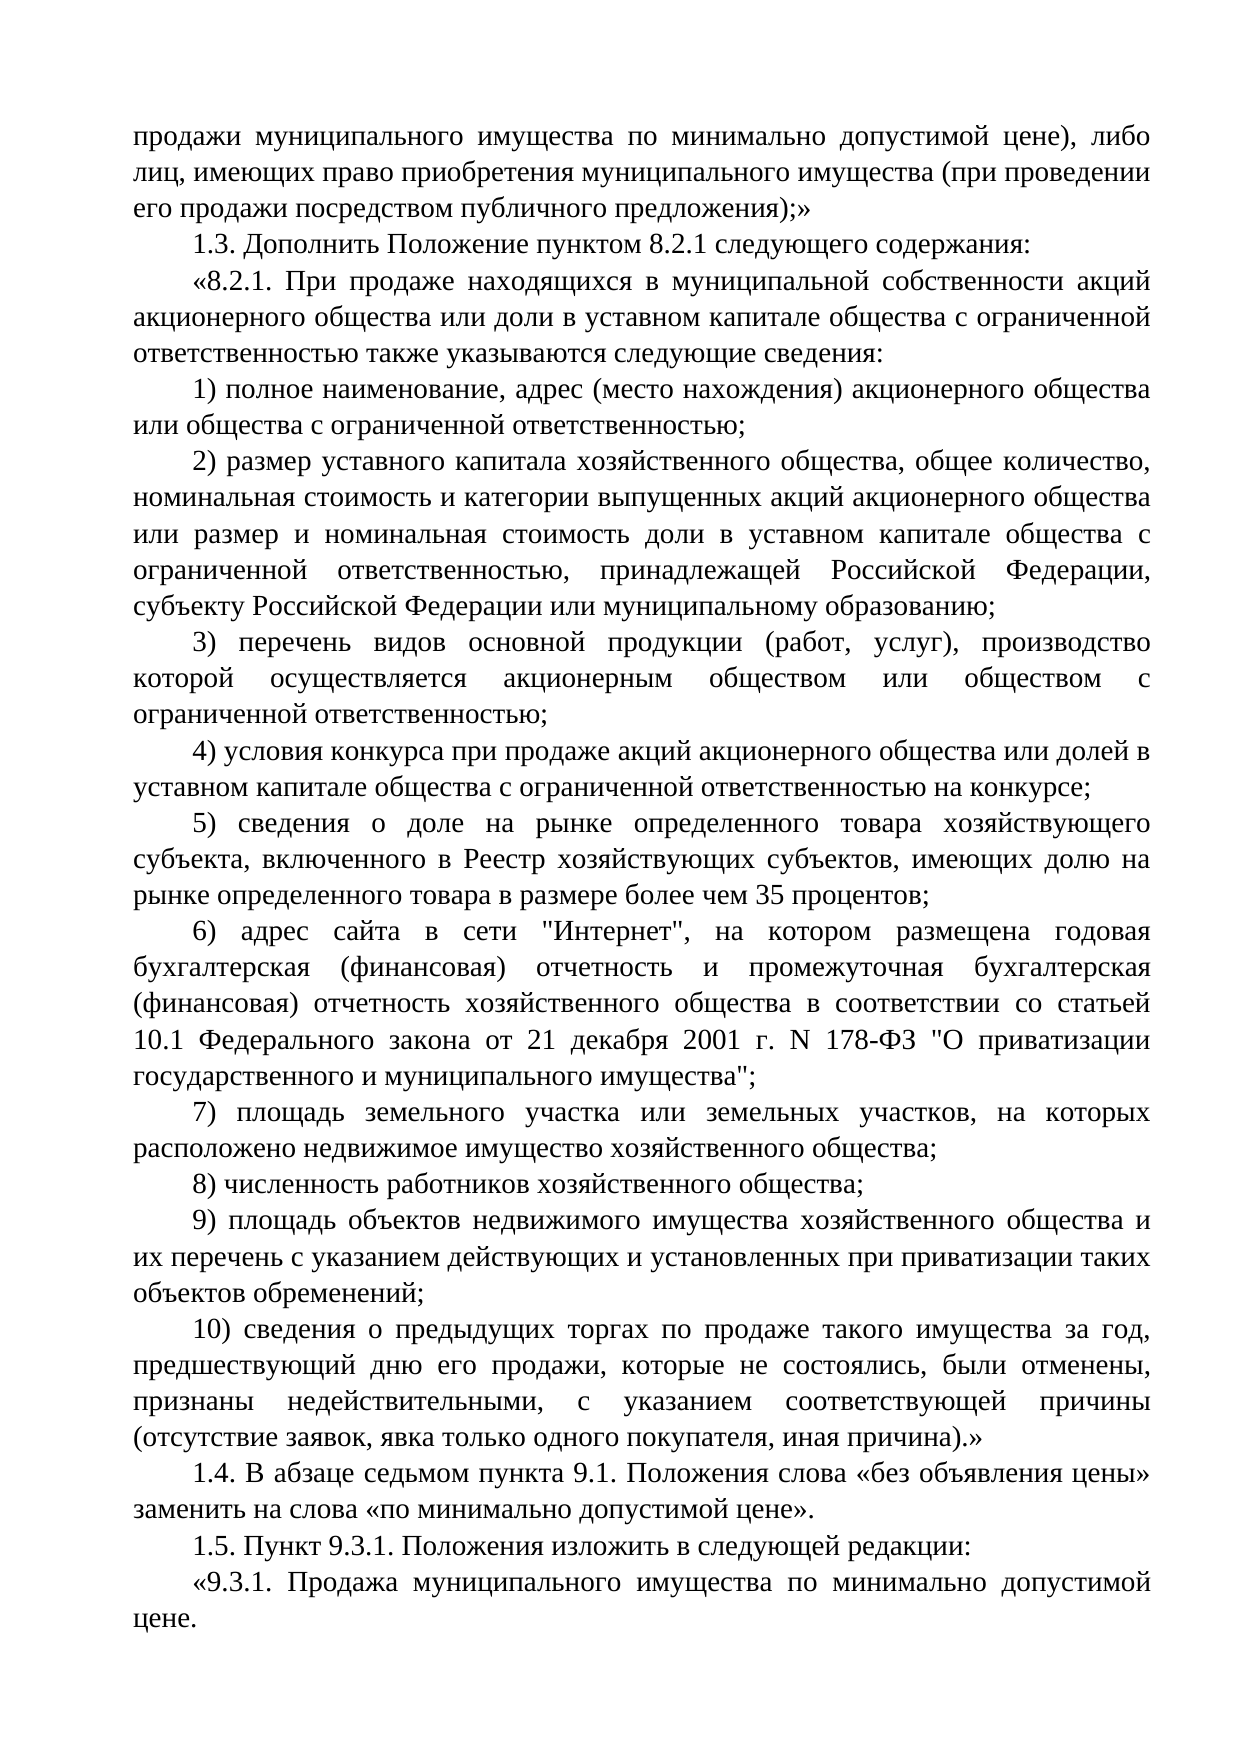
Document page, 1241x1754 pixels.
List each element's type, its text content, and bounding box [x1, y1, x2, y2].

text 6) адрес сайта в сети "Интернет", на котором размещена годовая бухгалтерская (финансовая) отчетность и промежуточная бухгалтерская (финансовая) отчетность хозяйственного общества в соответствии со статьей 10.1 Федерального закона от 21 декабря 2001 г. N 178-ФЗ "О приватизации государственного и муниципального имущества"; [133, 913, 1152, 1091]
text 1) полное наименование, адрес (место нахождения) акционерного общества или общества с ограниченной ответственностью; [133, 371, 1152, 441]
text 2) размер уставного капитала хозяйственного общества, общее количество, номинальная стоимость и категории выпущенных акций акционерного общества или размер и номинальная стоимость доли в уставном капитале общества с ограниченной ответственностью, принадлежащей Российской Федерации, субъекту Российской Федерации или муниципальному образованию; [133, 443, 1152, 622]
text 8) численность работников хозяйственного общества; [133, 1166, 1152, 1200]
text 1.4. В абзаце седьмом пункта 9.1. Положения слова «без объявления цены» заменить на слова «по минимально допустимой цене». [133, 1456, 1152, 1525]
text 4) условия конкурса при продаже акций акционерного общества или долей в уставном капитале общества с ограниченной ответственностью на конкурсе; [133, 733, 1152, 802]
text 5) сведения о доле на рынке определенного товара хозяйствующего субъекта, включенного в Реестр хозяйствующих субъектов, имеющих долю на рынке определенного товара в размере более чем 35 процентов; [133, 805, 1152, 911]
text 9) площадь объектов недвижимого имущества хозяйственного общества и их перечень с указанием действующих и установленных при приватизации таких объектов обременений; [133, 1202, 1152, 1308]
text «8.2.1. При продаже находящихся в муниципальной собственности акций акционерного общества или доли в уставном капитале общества с ограниченной ответственностью также указываются следующие сведения: [133, 263, 1152, 368]
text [133, 118, 1152, 224]
text 1.3. Дополнить Положение пунктом 8.2.1 следующего содержания: [133, 227, 1152, 260]
text 7) площадь земельного участка или земельных участков, на которых расположено недвижимое имущество хозяйственного общества; [133, 1094, 1152, 1164]
text 10) сведения о предыдущих торгах по продаже такого имущества за год, предшествующий дню его продажи, которые не состоялись, были отменены, признаны недействительными, с указанием соответствующей причины (отсутствие заявок, явка только одного покупателя, иная причина).» [133, 1311, 1152, 1453]
text 3) перечень видов основной продукции (работ, услуг), производство которой осуществляется акционерным обществом или обществом с ограниченной ответственностью; [133, 624, 1152, 730]
text «9.3.1. Продажа муниципального имущества по минимально допустимой цене. [133, 1564, 1152, 1634]
text 1.5. Пункт 9.3.1. Положения изложить в следующей редакции: [133, 1528, 1152, 1561]
